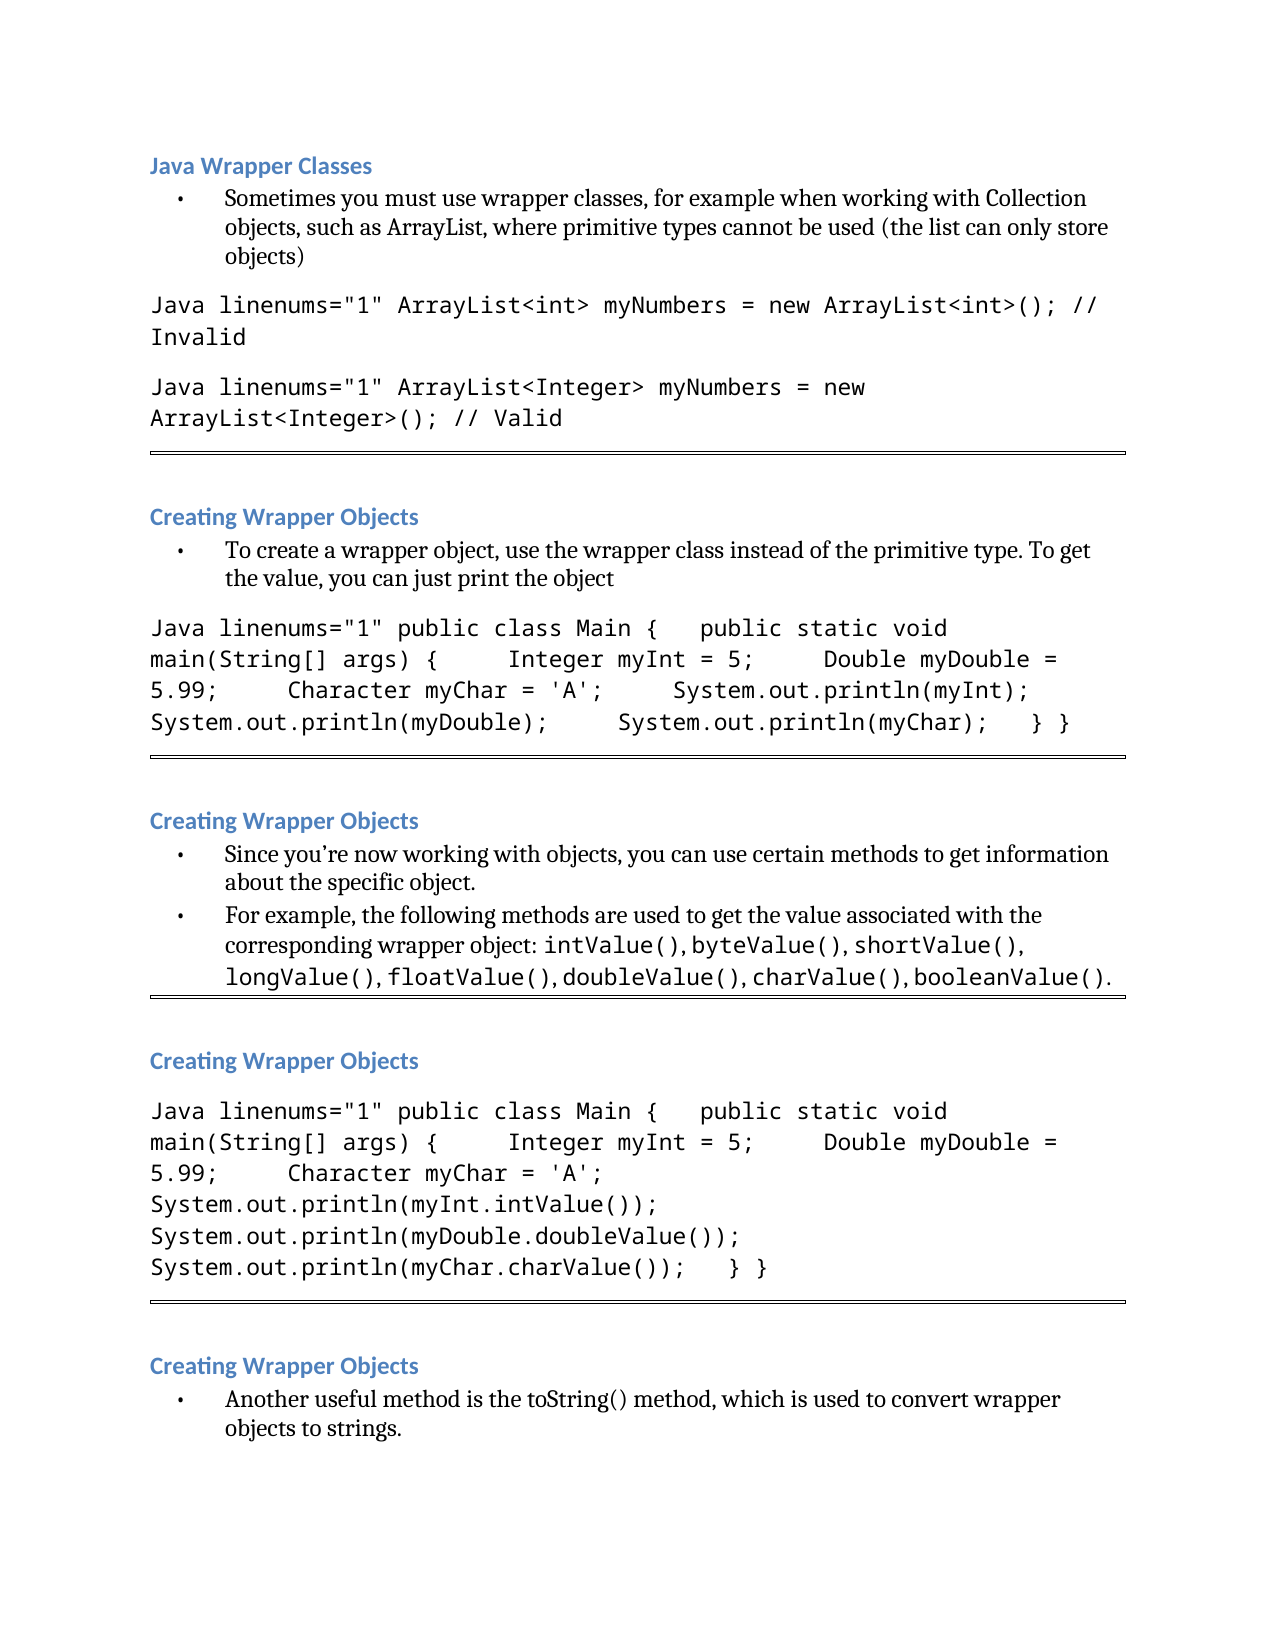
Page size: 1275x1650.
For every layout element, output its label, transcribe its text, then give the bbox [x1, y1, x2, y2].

text Java linenums="1" public class Main { public static void main(String[] args) { Integer myInt = 5; Double myDouble = 5.99; Character myChar = 'A'; System.out.println(myInt.intValue()); System.out.println(myDouble.doubleValue()); System.out.println(myChar.charValue()); } } [150, 1094, 1125, 1282]
list Sometimes you must use wrapper classes, for example when working with Collection objects, such as ArrayList, where primitive types cannot be used (the list can only store objects) [175, 184, 1125, 271]
list To create a wrapper object, use the wrapper class instead of the primitive type. To get the value, you can just print the object [175, 536, 1125, 593]
subtitle Creating Wrapper Objects [150, 1045, 1125, 1076]
subtitle Creating Wrapper Objects [150, 501, 1125, 532]
subtitle Creating Wrapper Objects [150, 1350, 1125, 1381]
list For example, the following methods are used to get the value associated with the corresponding wrapper object: intValue(), byteValue(), shortValue(), longValue(), floatValue(), doubleValue(), charValue(), booleanValue(). [175, 901, 1125, 992]
subtitle Creating Wrapper Objects [150, 805, 1125, 836]
text Java linenums="1" public class Main { public static void main(String[] args) { Integer myInt = 5; Double myDouble = 5.99; Character myChar = 'A'; System.out.println(myInt); System.out.println(myDouble); System.out.println(myChar); } } [150, 612, 1125, 737]
text Java linenums="1" ArrayList<int> myNumbers = new ArrayList<int>(); // Invalid [150, 289, 1125, 352]
text Java linenums="1" ArrayList<Integer> myNumbers = new ArrayList<Integer>(); // Valid [150, 371, 1125, 433]
list Since you’re now working with objects, you can use certain methods to get information about the specific object. [175, 839, 1125, 897]
list Another useful method is the toString() method, which is used to convert wrapper objects to strings. [175, 1385, 1125, 1442]
subtitle Java Wrapper Classes [150, 150, 1125, 181]
